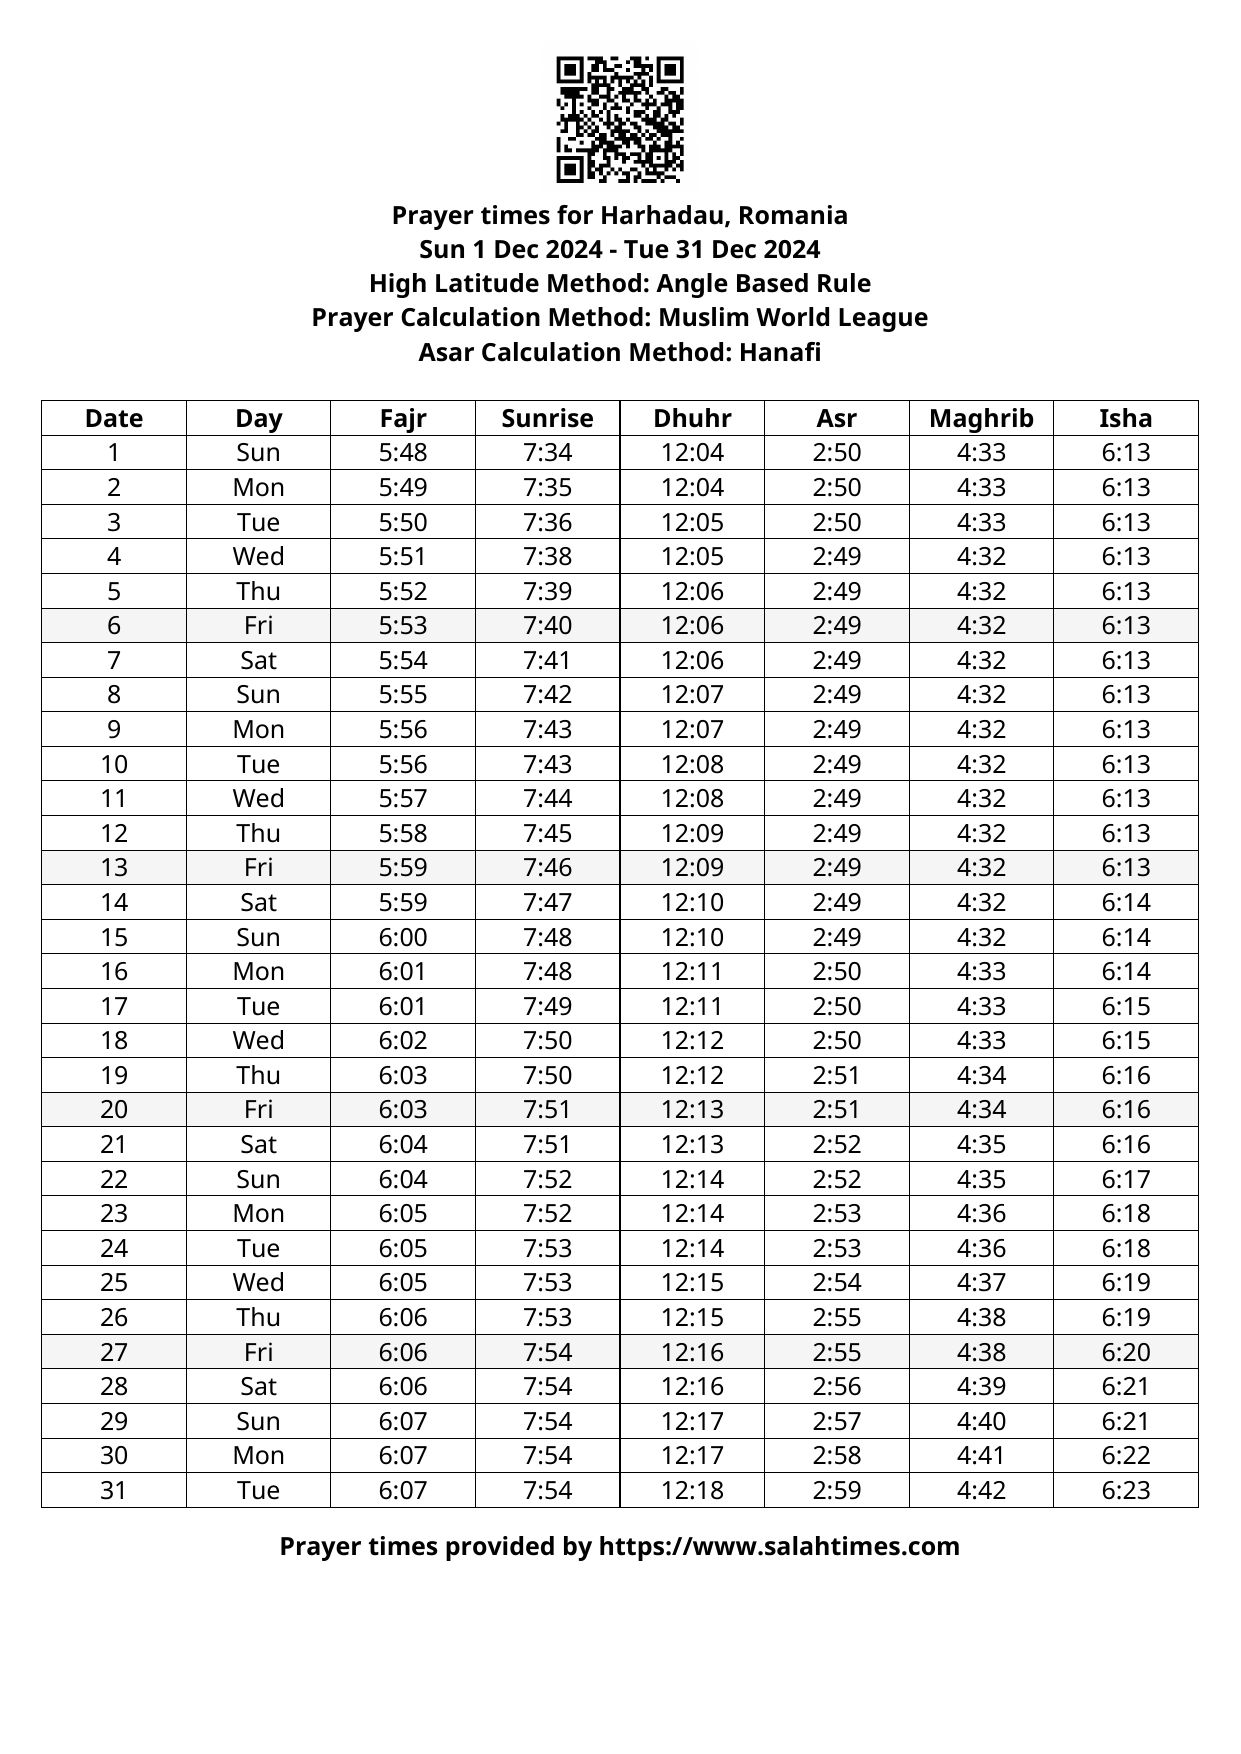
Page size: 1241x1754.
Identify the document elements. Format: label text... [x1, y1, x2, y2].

table_cell 12:13 [621, 1127, 764, 1161]
table_cell 6:16 [1054, 1093, 1198, 1126]
table_cell 2:52 [765, 1162, 909, 1195]
table_cell 7 [42, 643, 186, 677]
table_header Isha [1054, 401, 1198, 434]
table_cell 12:06 [621, 643, 764, 677]
table_cell Mon [187, 1196, 330, 1230]
table_cell 7:35 [476, 470, 619, 504]
table_cell 2:49 [765, 539, 909, 573]
table_cell 7:50 [476, 1058, 619, 1092]
table_cell 6:13 [1054, 609, 1198, 642]
table_cell 5:58 [331, 816, 475, 849]
table_cell 6:05 [331, 1266, 475, 1299]
table_cell 30 [42, 1439, 186, 1472]
table_cell 6:04 [331, 1127, 475, 1161]
text Sun 1 Dec 2024 - Tue 31 Dec 2024 [42, 232, 1198, 266]
table_cell 6:21 [1054, 1404, 1198, 1437]
table_cell 6:07 [331, 1439, 475, 1472]
table_cell 7:53 [476, 1231, 619, 1264]
table_cell 7:52 [476, 1162, 619, 1195]
table_cell Wed [187, 781, 330, 815]
table_cell 6:13 [1054, 643, 1198, 677]
table_cell 2:49 [765, 781, 909, 815]
table_cell 14 [42, 885, 186, 919]
table_cell 4:34 [910, 1093, 1053, 1126]
table_cell 12:07 [621, 678, 764, 711]
table_header Maghrib [910, 401, 1053, 434]
table_cell 12:14 [621, 1162, 764, 1195]
table_cell 7:54 [476, 1404, 619, 1437]
table_cell Fri [187, 1093, 330, 1126]
table_cell 12:18 [621, 1473, 764, 1507]
table_cell 6:16 [1054, 1058, 1198, 1092]
table_header Day [187, 401, 330, 434]
table_cell 4:33 [910, 989, 1053, 1022]
table_cell 7:42 [476, 678, 619, 711]
table_cell 2:50 [765, 505, 909, 538]
table_cell Mon [187, 954, 330, 988]
table_cell 2:49 [765, 816, 909, 849]
table_cell 4 [42, 539, 186, 573]
table_cell 5:49 [331, 470, 475, 504]
table_cell 9 [42, 712, 186, 746]
table_cell 4:38 [910, 1300, 1053, 1334]
picture [542, 41, 699, 198]
table_cell 5:50 [331, 505, 475, 538]
table_cell 2:49 [765, 643, 909, 677]
table_cell 6:17 [1054, 1162, 1198, 1195]
table_cell 5:52 [331, 574, 475, 607]
table_cell 4:32 [910, 747, 1053, 780]
table_cell Sun [187, 920, 330, 953]
table_cell 12:10 [621, 885, 764, 919]
table_cell Tue [187, 505, 330, 538]
table_cell 5:56 [331, 712, 475, 746]
table_cell Fri [187, 1335, 330, 1368]
table_cell 6:21 [1054, 1369, 1198, 1403]
table_cell 12:04 [621, 436, 764, 469]
table_cell 7:45 [476, 816, 619, 849]
table_cell 7:34 [476, 436, 619, 469]
table_cell 7:48 [476, 920, 619, 953]
table_cell 2:50 [765, 989, 909, 1022]
text Prayer times provided by https://www.salahtimes.com [42, 1528, 1198, 1563]
table_cell 7:43 [476, 747, 619, 780]
table_cell 6:13 [1054, 781, 1198, 815]
table_cell 6:06 [331, 1300, 475, 1334]
table_cell 2:57 [765, 1404, 909, 1437]
table_cell 4:33 [910, 954, 1053, 988]
text Prayer times for Harhadau, Romania [42, 198, 1198, 232]
table_cell 6:13 [1054, 436, 1198, 469]
table_cell 7:51 [476, 1093, 619, 1126]
table_cell 4:35 [910, 1127, 1053, 1161]
table_cell 6:04 [331, 1162, 475, 1195]
table_cell 23 [42, 1196, 186, 1230]
table_cell 5:57 [331, 781, 475, 815]
table_cell 6:07 [331, 1473, 475, 1507]
table_cell 4:39 [910, 1369, 1053, 1403]
table_cell 12:16 [621, 1335, 764, 1368]
table_cell 2:50 [765, 954, 909, 988]
table_header Asr [765, 401, 909, 434]
table_cell 6:07 [331, 1404, 475, 1437]
table_cell 5:54 [331, 643, 475, 677]
table_cell 22 [42, 1162, 186, 1195]
table_cell 7:48 [476, 954, 619, 988]
table_cell 21 [42, 1127, 186, 1161]
table_cell 12:07 [621, 712, 764, 746]
table_cell 2:58 [765, 1439, 909, 1472]
table_cell 2:55 [765, 1335, 909, 1368]
table_header Dhuhr [621, 401, 764, 434]
table_cell 18 [42, 1024, 186, 1057]
table_cell Thu [187, 816, 330, 849]
table_cell 11 [42, 781, 186, 815]
table_cell 6:01 [331, 954, 475, 988]
table_cell 12:12 [621, 1058, 764, 1092]
table_cell 7:36 [476, 505, 619, 538]
table_cell 6:22 [1054, 1439, 1198, 1472]
table_cell 2:53 [765, 1231, 909, 1264]
table_cell 2:52 [765, 1127, 909, 1161]
table_cell 4:32 [910, 609, 1053, 642]
table_cell 6:03 [331, 1093, 475, 1126]
table_header Date [42, 401, 186, 434]
table_cell 28 [42, 1369, 186, 1403]
table_cell 6:19 [1054, 1266, 1198, 1299]
table_cell 12:06 [621, 574, 764, 607]
table_cell 7:53 [476, 1300, 619, 1334]
table_cell 7:40 [476, 609, 619, 642]
table_cell Fri [187, 851, 330, 884]
table_cell 4:36 [910, 1196, 1053, 1230]
table_cell 2:51 [765, 1058, 909, 1092]
table_cell 2:49 [765, 574, 909, 607]
table_cell Thu [187, 574, 330, 607]
table_cell 12:11 [621, 954, 764, 988]
table_cell 7:49 [476, 989, 619, 1022]
table_cell 6:14 [1054, 954, 1198, 988]
table_cell Sat [187, 1127, 330, 1161]
table_cell 7:38 [476, 539, 619, 573]
table_cell Wed [187, 539, 330, 573]
table_cell 12:14 [621, 1196, 764, 1230]
table_cell 12:15 [621, 1300, 764, 1334]
table_cell 25 [42, 1266, 186, 1299]
table_cell 6:06 [331, 1369, 475, 1403]
table_cell 7:54 [476, 1473, 619, 1507]
table_cell 6:14 [1054, 920, 1198, 953]
text Prayer Calculation Method: Muslim World League [42, 300, 1198, 334]
table_cell 6:13 [1054, 816, 1198, 849]
table_cell 8 [42, 678, 186, 711]
table_cell 7:54 [476, 1335, 619, 1368]
table_cell 1 [42, 436, 186, 469]
table_cell Sun [187, 436, 330, 469]
table_cell 6:00 [331, 920, 475, 953]
table_cell 4:34 [910, 1058, 1053, 1092]
table_cell 4:32 [910, 885, 1053, 919]
table_cell 6:13 [1054, 539, 1198, 573]
table_cell 6:13 [1054, 678, 1198, 711]
table_cell 5:59 [331, 851, 475, 884]
table_cell 4:32 [910, 539, 1053, 573]
table_cell 2:49 [765, 885, 909, 919]
table_cell 4:32 [910, 851, 1053, 884]
table_cell 2:54 [765, 1266, 909, 1299]
table_cell 4:35 [910, 1162, 1053, 1195]
table_cell 10 [42, 747, 186, 780]
table_cell 15 [42, 920, 186, 953]
table_cell 6:05 [331, 1231, 475, 1264]
table_cell 20 [42, 1093, 186, 1126]
table_cell 4:32 [910, 643, 1053, 677]
table_cell 4:36 [910, 1231, 1053, 1264]
table_cell 24 [42, 1231, 186, 1264]
table_cell 4:32 [910, 781, 1053, 815]
table_cell 27 [42, 1335, 186, 1368]
table_cell 5:56 [331, 747, 475, 780]
table_cell Sat [187, 643, 330, 677]
table_cell Thu [187, 1300, 330, 1334]
table_cell 4:32 [910, 574, 1053, 607]
table_cell 2:49 [765, 747, 909, 780]
table_cell 6:15 [1054, 1024, 1198, 1057]
table_cell 6:16 [1054, 1127, 1198, 1161]
table_cell Tue [187, 1231, 330, 1264]
table_cell 7:39 [476, 574, 619, 607]
table_cell 7:52 [476, 1196, 619, 1230]
table_cell 6 [42, 609, 186, 642]
table_cell 2:53 [765, 1196, 909, 1230]
table_cell 6:18 [1054, 1231, 1198, 1264]
table_cell 12:09 [621, 816, 764, 849]
table_cell 6:13 [1054, 851, 1198, 884]
table_cell 4:32 [910, 678, 1053, 711]
table_cell Fri [187, 609, 330, 642]
table_header Fajr [331, 401, 475, 434]
table_cell 12:11 [621, 989, 764, 1022]
table_cell 2:49 [765, 851, 909, 884]
table_cell 6:13 [1054, 505, 1198, 538]
table_cell Wed [187, 1024, 330, 1057]
table_cell 12:09 [621, 851, 764, 884]
table_cell 4:32 [910, 816, 1053, 849]
table_cell 4:41 [910, 1439, 1053, 1472]
table_cell Tue [187, 1473, 330, 1507]
table_cell 2:59 [765, 1473, 909, 1507]
table_cell 7:43 [476, 712, 619, 746]
table_cell 16 [42, 954, 186, 988]
table_cell 6:06 [331, 1335, 475, 1368]
table_cell Wed [187, 1266, 330, 1299]
table_cell 12:16 [621, 1369, 764, 1403]
table_cell 2:55 [765, 1300, 909, 1334]
table_cell 17 [42, 989, 186, 1022]
table_cell 12:08 [621, 781, 764, 815]
table_cell 6:13 [1054, 747, 1198, 780]
table_cell 26 [42, 1300, 186, 1334]
table_cell 5 [42, 574, 186, 607]
table_cell 31 [42, 1473, 186, 1507]
table_cell 12:04 [621, 470, 764, 504]
table_cell Mon [187, 1439, 330, 1472]
table_cell 4:38 [910, 1335, 1053, 1368]
table_cell 6:01 [331, 989, 475, 1022]
table_cell 4:33 [910, 1024, 1053, 1057]
table_cell Thu [187, 1058, 330, 1092]
table_cell 12:08 [621, 747, 764, 780]
table_cell 3 [42, 505, 186, 538]
table_cell 6:23 [1054, 1473, 1198, 1507]
table_header Sunrise [476, 401, 619, 434]
table_cell 5:53 [331, 609, 475, 642]
table_cell Sun [187, 1404, 330, 1437]
table_cell 12:14 [621, 1231, 764, 1264]
table_cell 5:59 [331, 885, 475, 919]
table_cell 7:47 [476, 885, 619, 919]
table_cell 4:33 [910, 470, 1053, 504]
table_cell Sun [187, 678, 330, 711]
table_cell 12:05 [621, 539, 764, 573]
table_cell 7:54 [476, 1369, 619, 1403]
table_cell 7:41 [476, 643, 619, 677]
table_cell 6:15 [1054, 989, 1198, 1022]
table_cell 12 [42, 816, 186, 849]
table_cell 2:50 [765, 436, 909, 469]
text Asar Calculation Method: Hanafi [42, 334, 1198, 368]
table_cell 7:50 [476, 1024, 619, 1057]
table_cell 19 [42, 1058, 186, 1092]
table_cell 4:42 [910, 1473, 1053, 1507]
table_cell 2:49 [765, 712, 909, 746]
table_cell 29 [42, 1404, 186, 1437]
table_cell 2:51 [765, 1093, 909, 1126]
table_cell 7:44 [476, 781, 619, 815]
table_cell 5:55 [331, 678, 475, 711]
table_cell 4:32 [910, 920, 1053, 953]
table_cell 7:53 [476, 1266, 619, 1299]
table_cell 2 [42, 470, 186, 504]
table_cell 6:05 [331, 1196, 475, 1230]
table_cell 6:13 [1054, 470, 1198, 504]
table_cell 12:05 [621, 505, 764, 538]
table_cell Mon [187, 470, 330, 504]
table_cell 6:13 [1054, 574, 1198, 607]
table_cell 7:54 [476, 1439, 619, 1472]
table_cell 13 [42, 851, 186, 884]
table_cell 2:50 [765, 470, 909, 504]
text High Latitude Method: Angle Based Rule [42, 266, 1198, 300]
table_cell 6:03 [331, 1058, 475, 1092]
table_cell Sat [187, 1369, 330, 1403]
table_cell 6:13 [1054, 712, 1198, 746]
table_cell 5:48 [331, 436, 475, 469]
table_cell Tue [187, 989, 330, 1022]
table_cell 12:10 [621, 920, 764, 953]
table_cell 4:37 [910, 1266, 1053, 1299]
table_cell 2:50 [765, 1024, 909, 1057]
table_cell 4:33 [910, 436, 1053, 469]
table_cell 2:56 [765, 1369, 909, 1403]
table_cell 5:51 [331, 539, 475, 573]
table_cell Tue [187, 747, 330, 780]
table_cell 2:49 [765, 678, 909, 711]
table_cell 2:49 [765, 920, 909, 953]
table_cell 7:51 [476, 1127, 619, 1161]
table_cell 6:18 [1054, 1196, 1198, 1230]
table_cell 12:15 [621, 1266, 764, 1299]
table_cell 12:12 [621, 1024, 764, 1057]
table_cell 4:33 [910, 505, 1053, 538]
table_cell 6:02 [331, 1024, 475, 1057]
table_cell 2:49 [765, 609, 909, 642]
table_cell 6:14 [1054, 885, 1198, 919]
table_cell 12:13 [621, 1093, 764, 1126]
table_cell 12:17 [621, 1439, 764, 1472]
table_cell 6:19 [1054, 1300, 1198, 1334]
table_cell 4:32 [910, 712, 1053, 746]
table_cell 12:17 [621, 1404, 764, 1437]
table_cell 12:06 [621, 609, 764, 642]
table_cell Mon [187, 712, 330, 746]
table_cell 4:40 [910, 1404, 1053, 1437]
table_cell 6:20 [1054, 1335, 1198, 1368]
table_cell 7:46 [476, 851, 619, 884]
table_cell Sun [187, 1162, 330, 1195]
table_cell Sat [187, 885, 330, 919]
